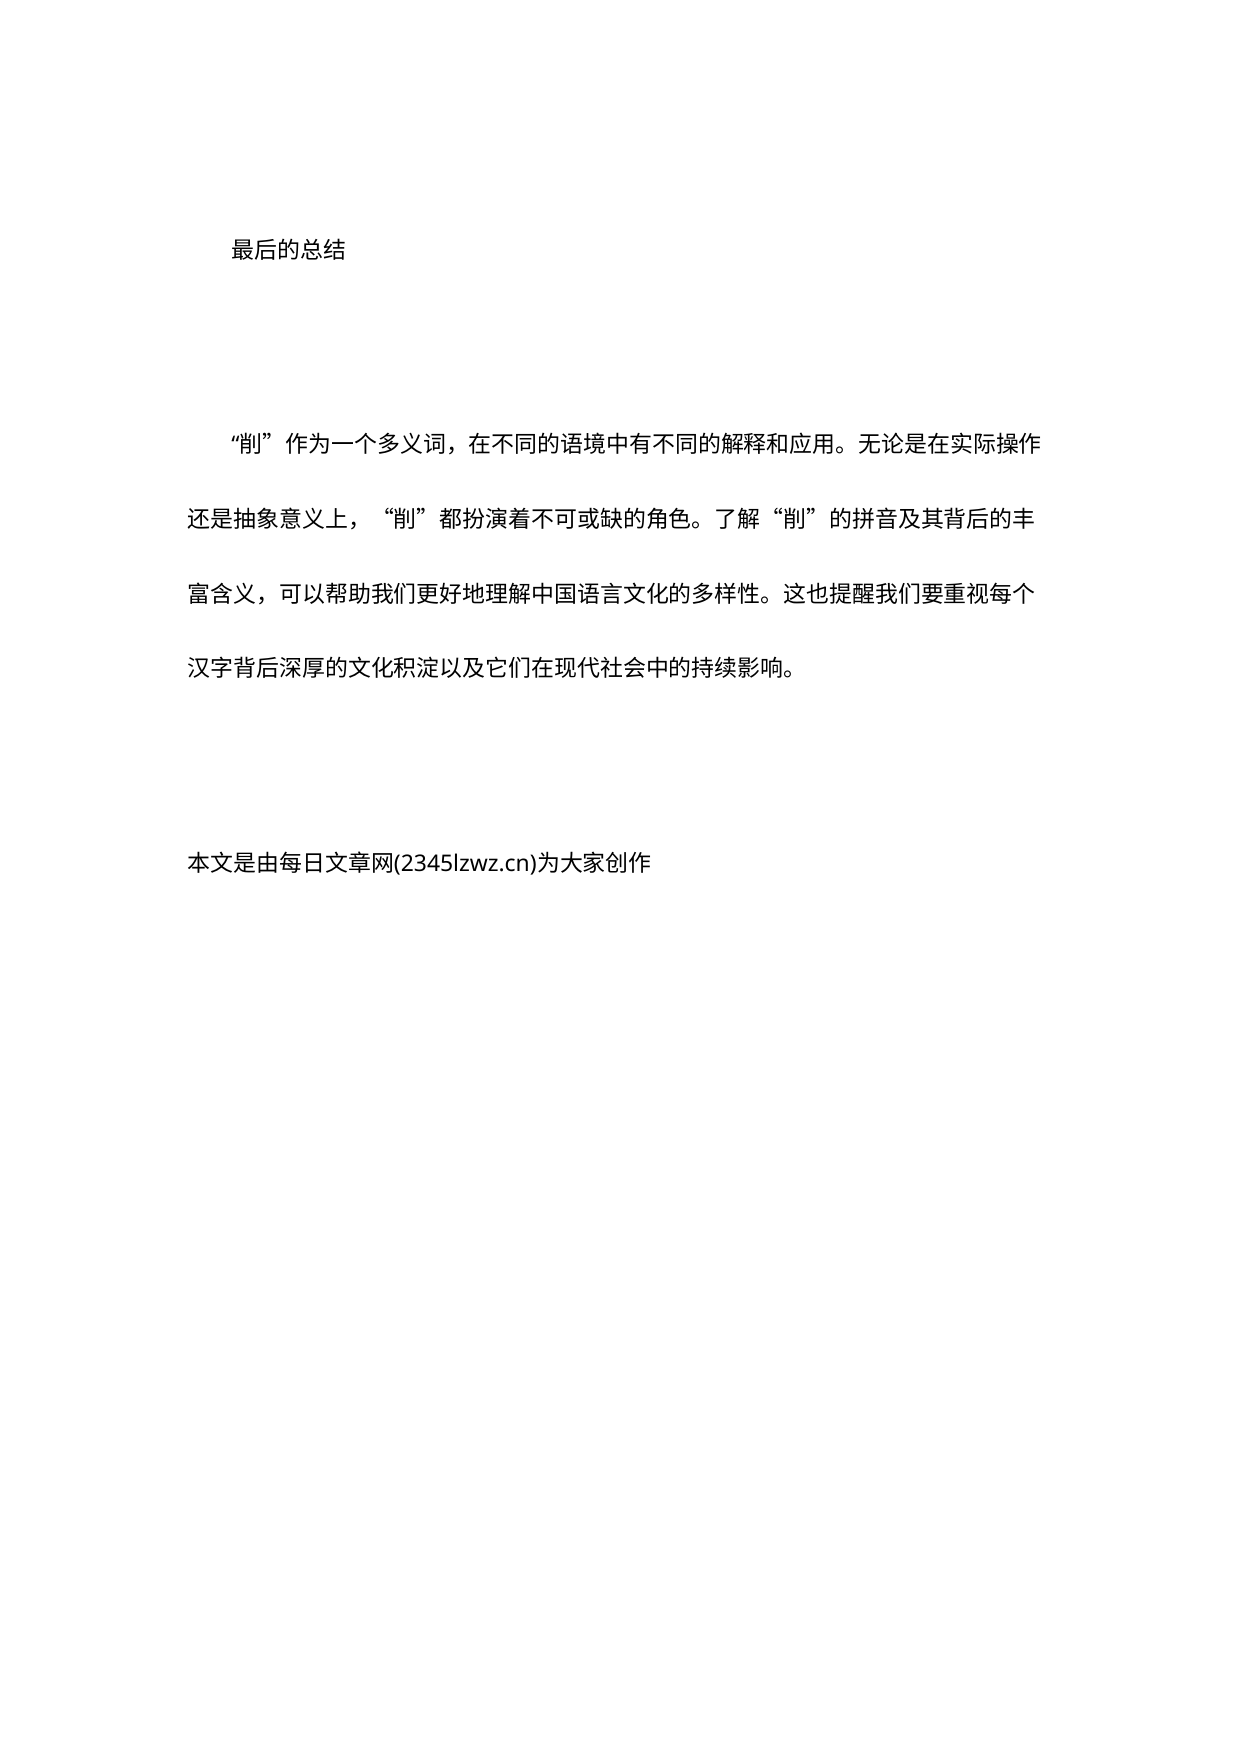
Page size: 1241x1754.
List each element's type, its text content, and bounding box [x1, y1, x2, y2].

text 本文是由每日文章网(2345lzwz.cn)为大家创作 [187, 828, 1053, 893]
text “削”作为一个多义词，在不同的语境中有不同的解释和应用。无论是在实际操作还是抽象意义上，“削”都扮演着不可或缺的角色。了解“削”的拼音及其背后的丰富含义，可以帮助我们更好地理解中国语言文化的多样性。这也提醒我们要重视每个汉字背后深厚的文化积淀以及它们在现代社会中的持续影响。 [187, 410, 1053, 699]
text 最后的总结 [187, 216, 1053, 281]
